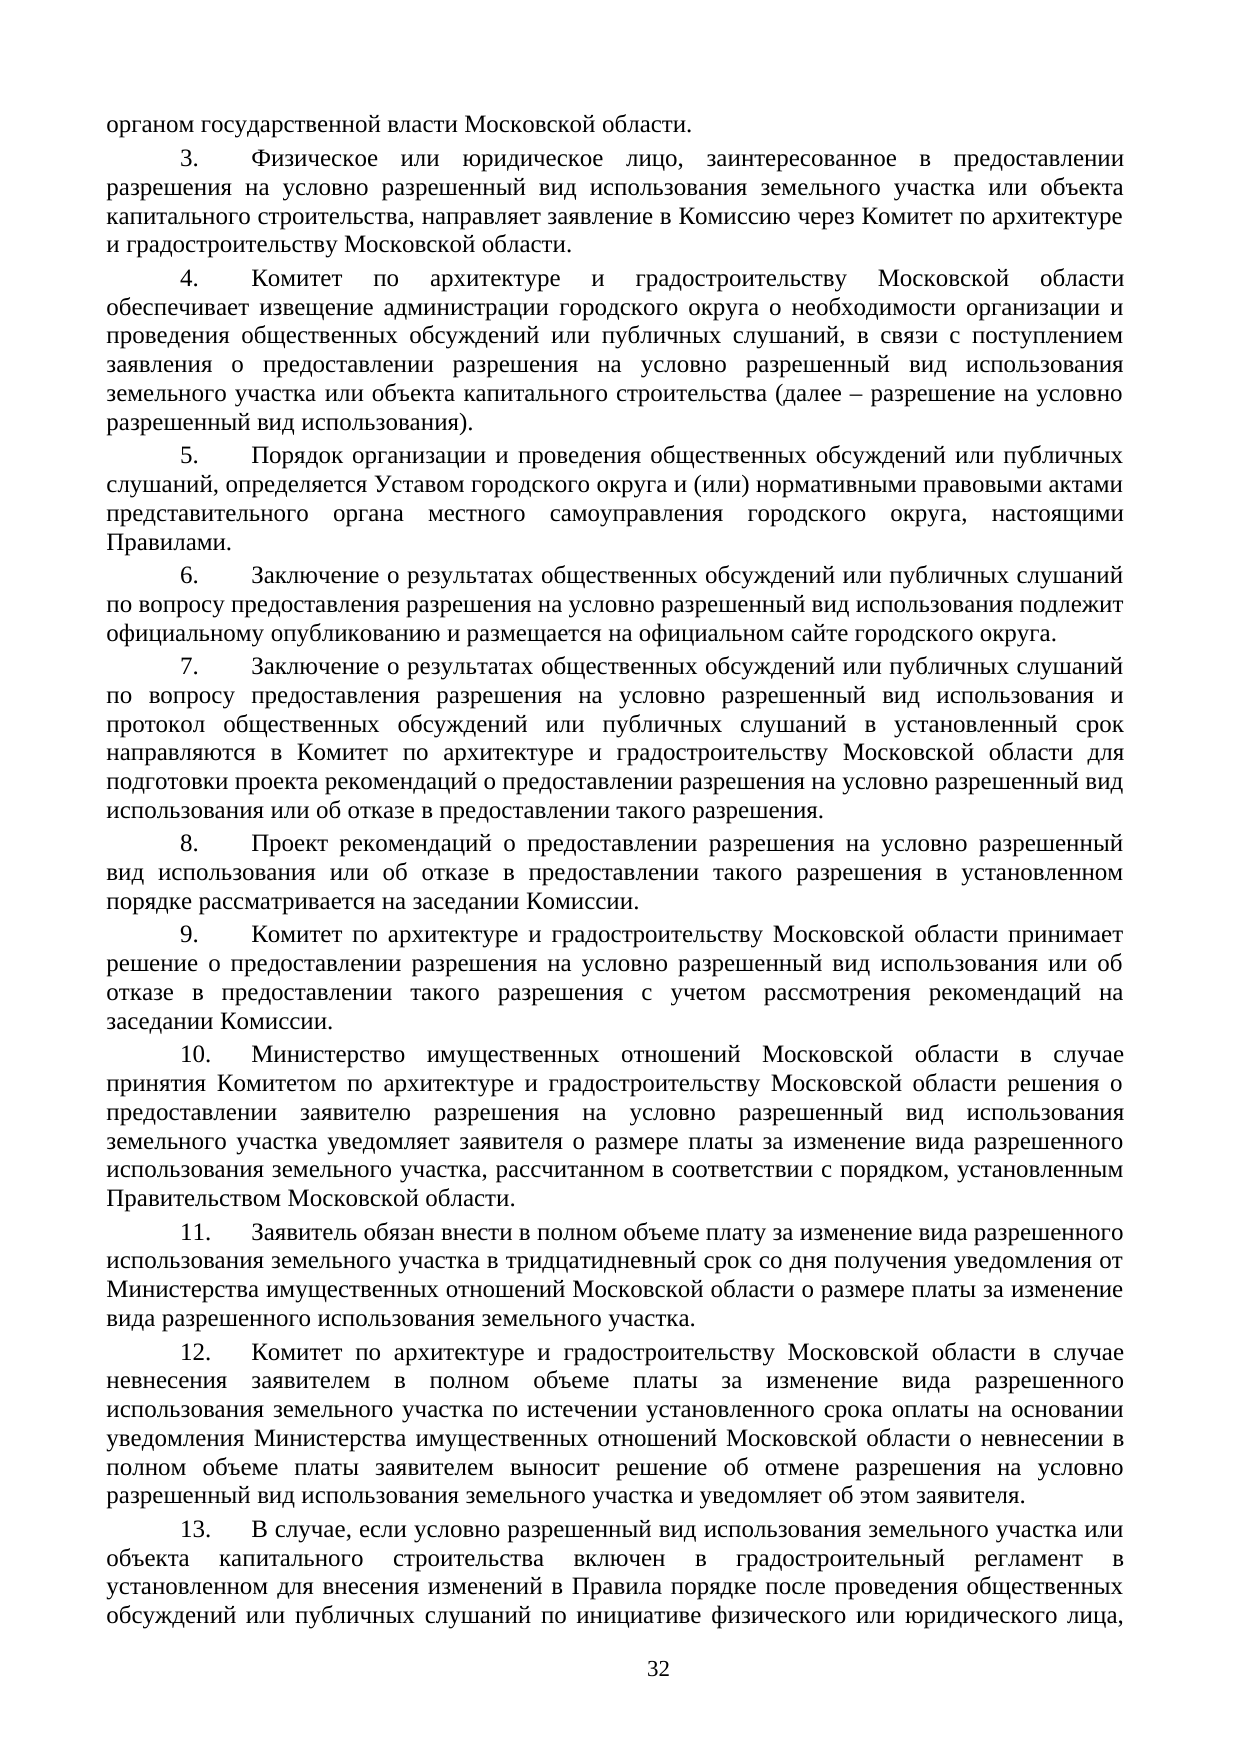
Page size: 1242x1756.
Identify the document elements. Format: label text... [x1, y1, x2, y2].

text органом государственной власти Московской области. [106, 109, 1183, 138]
list Комитет по архитектуре и градостроительству Московской области обеспечивает извещение администрации городского округа о необходимости организации и проведения общественных обсуждений или публичных слушаний, в связи с поступлением заявления о предоставлении разрешения на условно разрешенный вид использования земельного участка или объекта капитального строительства (далее – разрешение на условно разрешенный вид использования). [106, 263, 1124, 436]
list Комитет по архитектуре и градостроительству Московской области в случае невнесения заявителем в полном объеме платы за изменение вида разрешенного использования земельного участка по истечении установленного срока оплаты на основании уведомления Министерства имущественных отношений Московской области о невнесении в полном объеме платы заявителем выносит решение об отмене разрешения на условно разрешенный вид использования земельного участка и уведомляет об этом заявителя. [106, 1337, 1124, 1509]
list Проект рекомендаций о предоставлении разрешения на условно разрешенный вид использования или об отказе в предоставлении такого разрешения в установленном порядке рассматривается на заседании Комиссии. [106, 828, 1124, 915]
list Министерство имущественных отношений Московской области в случае принятия Комитетом по архитектуре и градостроительству Московской области решения о предоставлении заявителю разрешения на условно разрешенный вид использования земельного участка уведомляет заявителя о размере платы за изменение вида разрешенного использования земельного участка, рассчитанном в соответствии с порядком, установленным Правительством Московской области. [106, 1039, 1124, 1212]
list Заявитель обязан внести в полном объеме плату за изменение вида разрешенного использования земельного участка в тридцатидневный срок со дня получения уведомления от Министерства имущественных отношений Московской области о размере платы за изменение вида разрешенного использования земельного участка. [106, 1217, 1124, 1332]
list Порядок организации и проведения общественных обсуждений или публичных слушаний, определяется Уставом городского округа и (или) нормативными правовыми актами представительного органа местного самоуправления городского округа, настоящими Правилами. [106, 440, 1124, 555]
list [106, 1514, 1124, 1629]
list Заключение о результатах общественных обсуждений или публичных слушаний по вопросу предоставления разрешения на условно разрешенный вид использования подлежит официальному опубликованию и размещается на официальном сайте городского округа. [106, 560, 1124, 646]
list Комитет по архитектуре и градостроительству Московской области принимает решение о предоставлении разрешения на условно разрешенный вид использования или об отказе в предоставлении такого разрешения с учетом рассмотрения рекомендаций на заседании Комиссии. [106, 919, 1124, 1034]
list Заключение о результатах общественных обсуждений или публичных слушаний по вопросу предоставления разрешения на условно разрешенный вид использования и протокол общественных обсуждений или публичных слушаний в установленный срок направляются в Комитет по архитектуре и градостроительству Московской области для подготовки проекта рекомендаций о предоставлении разрешения на условно разрешенный вид использования или об отказе в предоставлении такого разрешения. [106, 651, 1124, 824]
list Физическое или юридическое лицо, заинтересованное в предоставлении разрешения на условно разрешенный вид использования земельного участка или объекта капитального строительства, направляет заявление в Комиссию через Комитет по архитектуре и градостроительству Московской области. [106, 143, 1124, 258]
